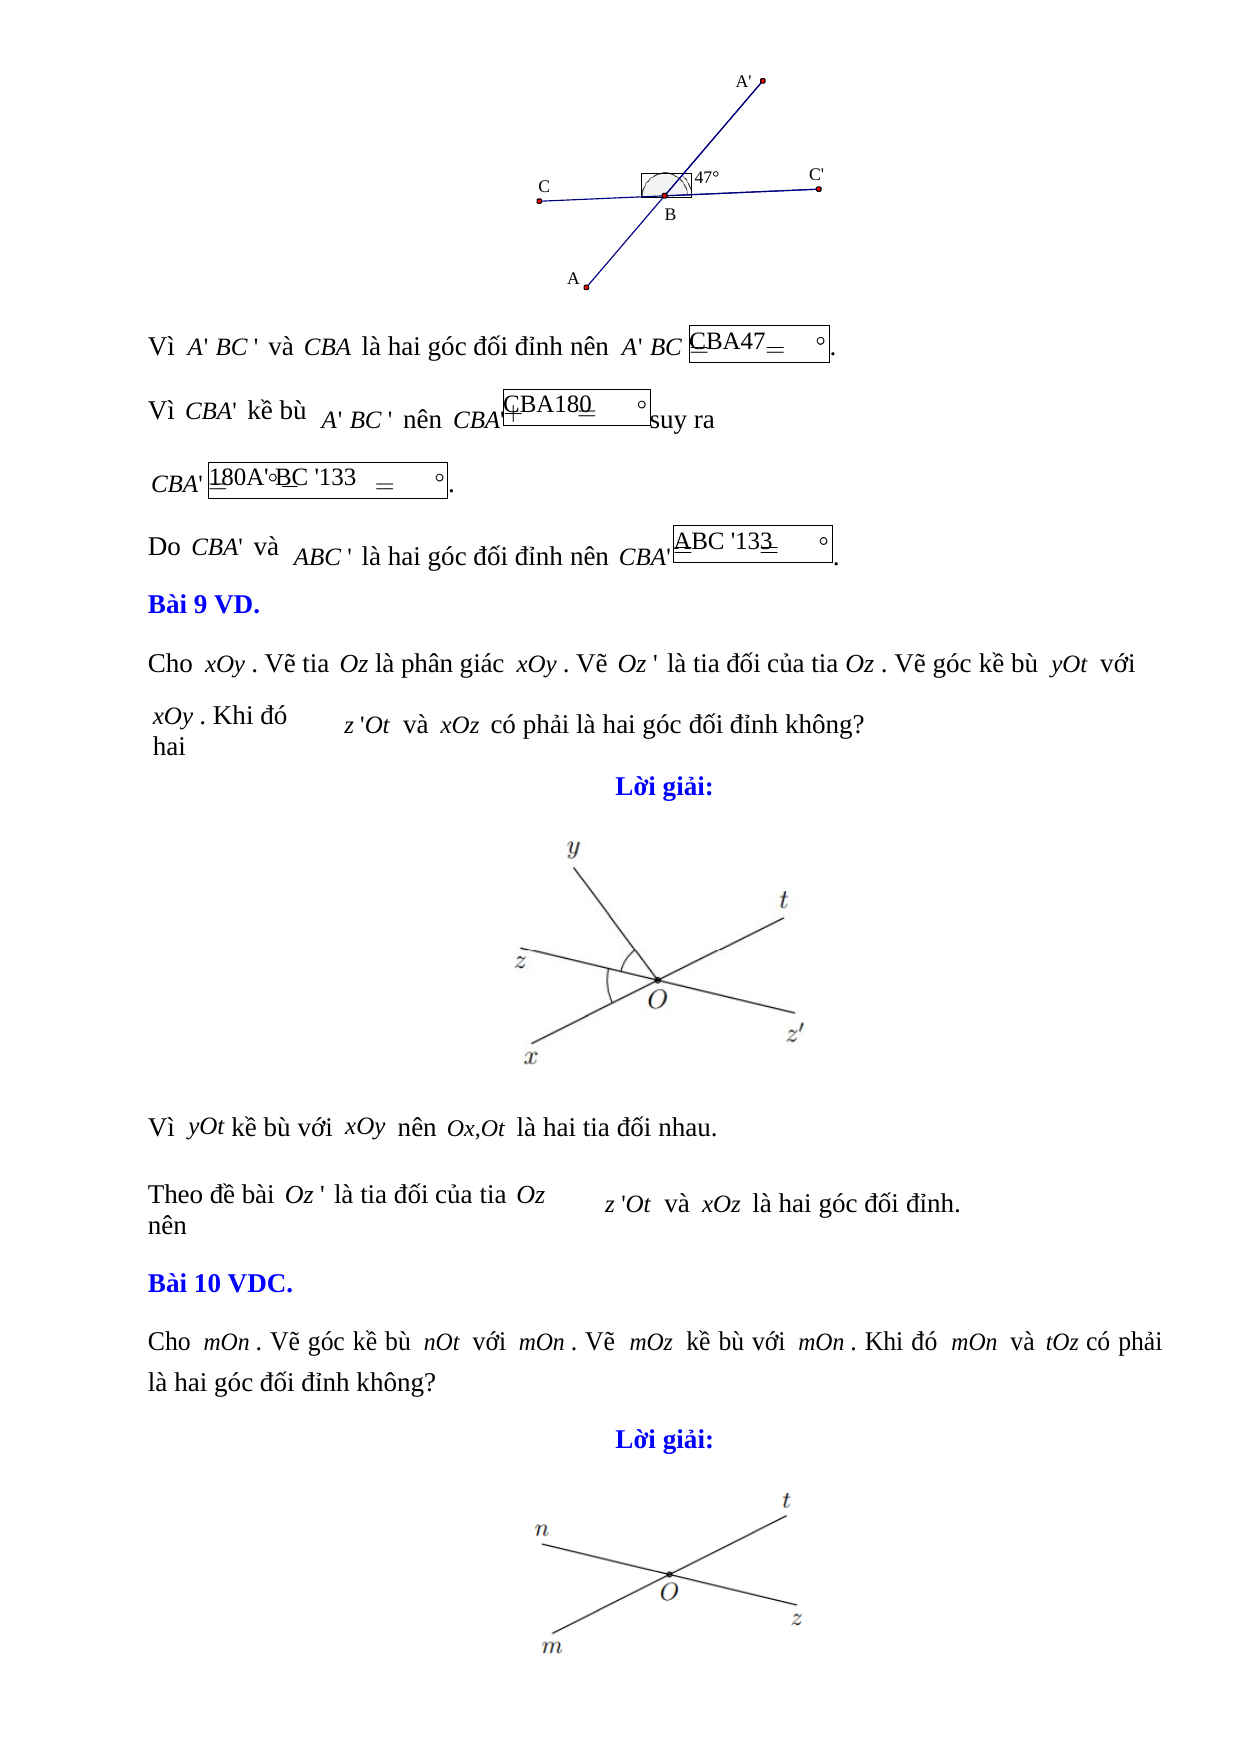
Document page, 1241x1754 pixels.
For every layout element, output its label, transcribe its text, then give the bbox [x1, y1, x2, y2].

text Do CBA' và [148, 531, 281, 562]
picture [534, 1493, 803, 1654]
picture [209, 463, 447, 467]
text Cho mOn . Vẽ góc kề bù nOt với mOn . Vẽ mOz kề bù với mOn . Khi đó mOn và tOz có phải là hai góc đối đỉnh không? [148, 1325, 1171, 1397]
picture [504, 390, 650, 425]
picture [696, 534, 703, 540]
picture [514, 841, 805, 1065]
text Vì A' BC ' và CBA là hai góc đối đỉnh nên A' BC ' . [148, 331, 1192, 362]
text Vì yOt kề bù với xOy nên Ox,Ot là hai tia đối nhau. [148, 1111, 1192, 1142]
text suy ra [649, 403, 1192, 434]
picture [668, 174, 691, 195]
picture [690, 326, 829, 331]
text z 'Ot và xOz có phải là hai góc đối đỉnh không? [344, 708, 1192, 739]
text Vì CBA' kề bù [148, 394, 309, 425]
subtitle Lời giải: [137, 1423, 1192, 1454]
text z 'Ot và xOz là hai góc đối đỉnh. [605, 1187, 1192, 1218]
text Cho xOy . Vẽ tia Oz là phân giác xOy . Vẽ Oz ' là tia đối của tia Oz . Vẽ góc kề bù yOt với [148, 647, 1192, 678]
picture [674, 526, 832, 540]
text Theo đề bài Oz ' là tia đối của tia Oz nên [148, 1178, 593, 1240]
subtitle Bài 9 VD. [148, 588, 281, 619]
text ABC ' là hai góc đối đỉnh nên CBA' . [294, 540, 1192, 571]
text A' BC ' nên CBA' [321, 403, 504, 434]
subtitle Bài 10 VDC. [148, 1267, 593, 1298]
text CBA' . [151, 467, 1192, 498]
subtitle Lời giải: [615, 770, 1192, 801]
picture [642, 174, 681, 196]
text xOy . Khi đó hai [153, 699, 325, 761]
